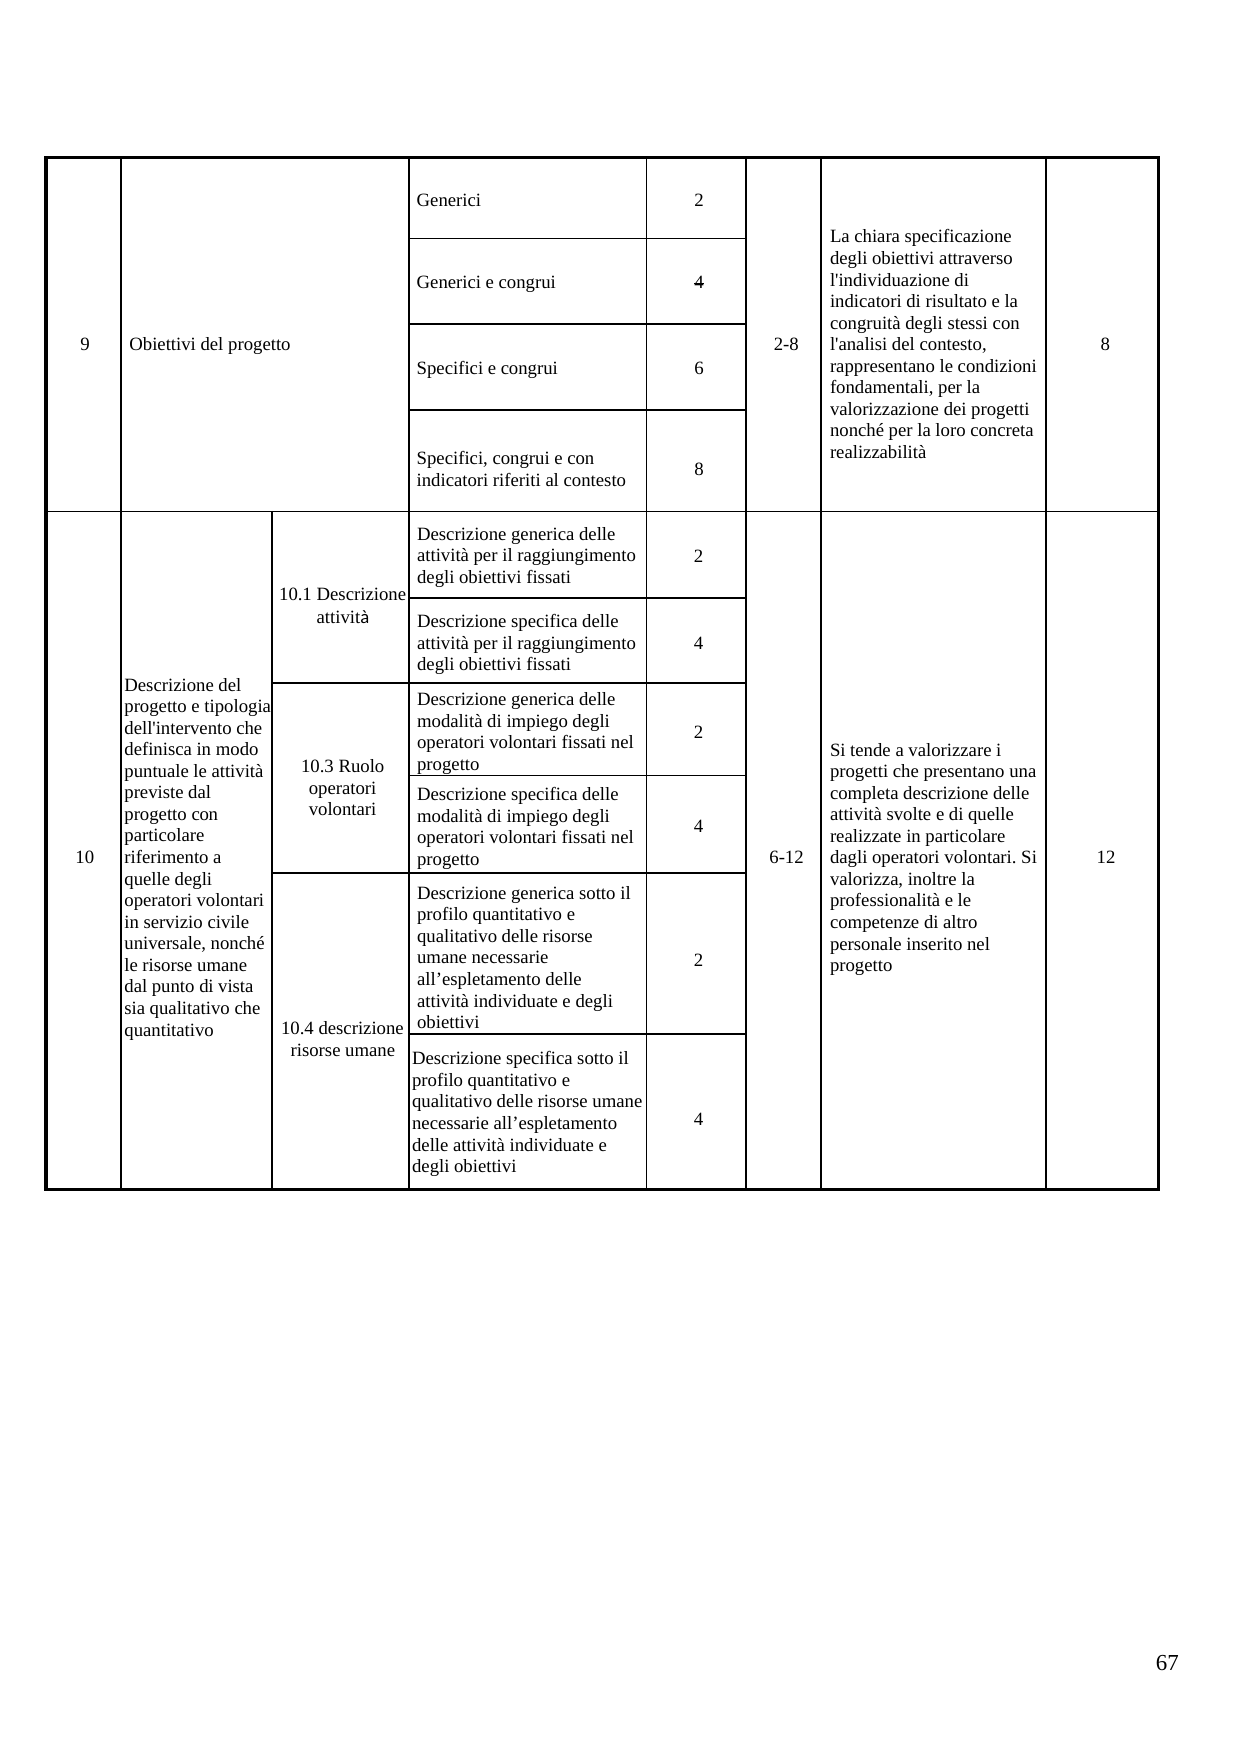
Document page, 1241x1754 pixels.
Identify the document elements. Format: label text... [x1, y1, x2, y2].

table_cell Generici e congrui [410, 239, 646, 323]
table_cell 10.4 descrizione risorse umane [273, 874, 408, 1188]
table_cell 12 [1047, 512, 1157, 1188]
table_cell 10 [48, 512, 120, 1188]
table_header 9 [48, 159, 120, 511]
table_cell Descrizione specifica sotto il profilo quantitativo e qualitativo delle risorse umane necessarie all’espletamento delle attività individuate e degli obiettivi [410, 1035, 646, 1188]
table_cell 10.1 Descrizione attività [273, 512, 408, 682]
table_cell 2 [647, 684, 745, 775]
table_cell Si tende a valorizzare i progetti che presentano una completa descrizione delle attività svolte e di quelle realizzate in particolare dagli operatori volontari. Si valorizza, inoltre la professionalità e le competenze di altro personale inserito nel progetto [822, 512, 1045, 1188]
table_cell 4 [647, 1035, 745, 1188]
table_header 2-8 [747, 159, 820, 511]
table_cell Descrizione specifica delle modalità di impiego degli operatori volontari fissati nel progetto [410, 776, 646, 872]
table_header 8 [1047, 159, 1157, 511]
table_cell Descrizione generica delle attività per il raggiungimento degli obiettivi fissati [410, 512, 646, 597]
table_cell Descrizione generica delle modalità di impiego degli operatori volontari fissati nel progetto [410, 684, 646, 775]
table_cell 4 [647, 239, 745, 323]
table_cell Specifici e congrui [410, 325, 646, 409]
table_cell Specifici, congrui e con indicatori riferiti al contesto [410, 411, 646, 511]
table_cell 10.3 Ruolo operatori volontari [273, 684, 408, 872]
table_cell 6 [647, 325, 745, 409]
table_cell Descrizione del progetto e tipologia dell'intervento che definisca in modo puntuale le attività previste dal progetto con particolare riferimento a quelle degli operatori volontari in servizio civile universale, nonché le risorse umane dal punto di vista sia qualitativo che quantitativo [122, 512, 271, 1188]
table_header La chiara specificazione degli obiettivi attraverso l'individuazione di indicatori di risultato e la congruità degli stessi con l'analisi del contesto, rappresentano le condizioni fondamentali, per la valorizzazione dei progetti nonché per la loro concreta realizzabilità [822, 159, 1045, 511]
table_header Obiettivi del progetto [122, 159, 408, 511]
table_cell Descrizione generica sotto il profilo quantitativo e qualitativo delle risorse umane necessarie all’espletamento delle attività individuate e degli obiettivi [410, 874, 646, 1033]
table_cell 8 [647, 411, 745, 511]
table_cell 2 [647, 874, 745, 1033]
table_header Generici [410, 159, 646, 238]
table_cell 6-12 [747, 512, 820, 1188]
table_cell 2 [647, 512, 745, 597]
table_header 2 [647, 159, 745, 238]
table_cell 4 [647, 599, 745, 682]
table_cell 4 [647, 776, 745, 872]
table_cell Descrizione specifica delle attività per il raggiungimento degli obiettivi fissati [410, 599, 646, 682]
